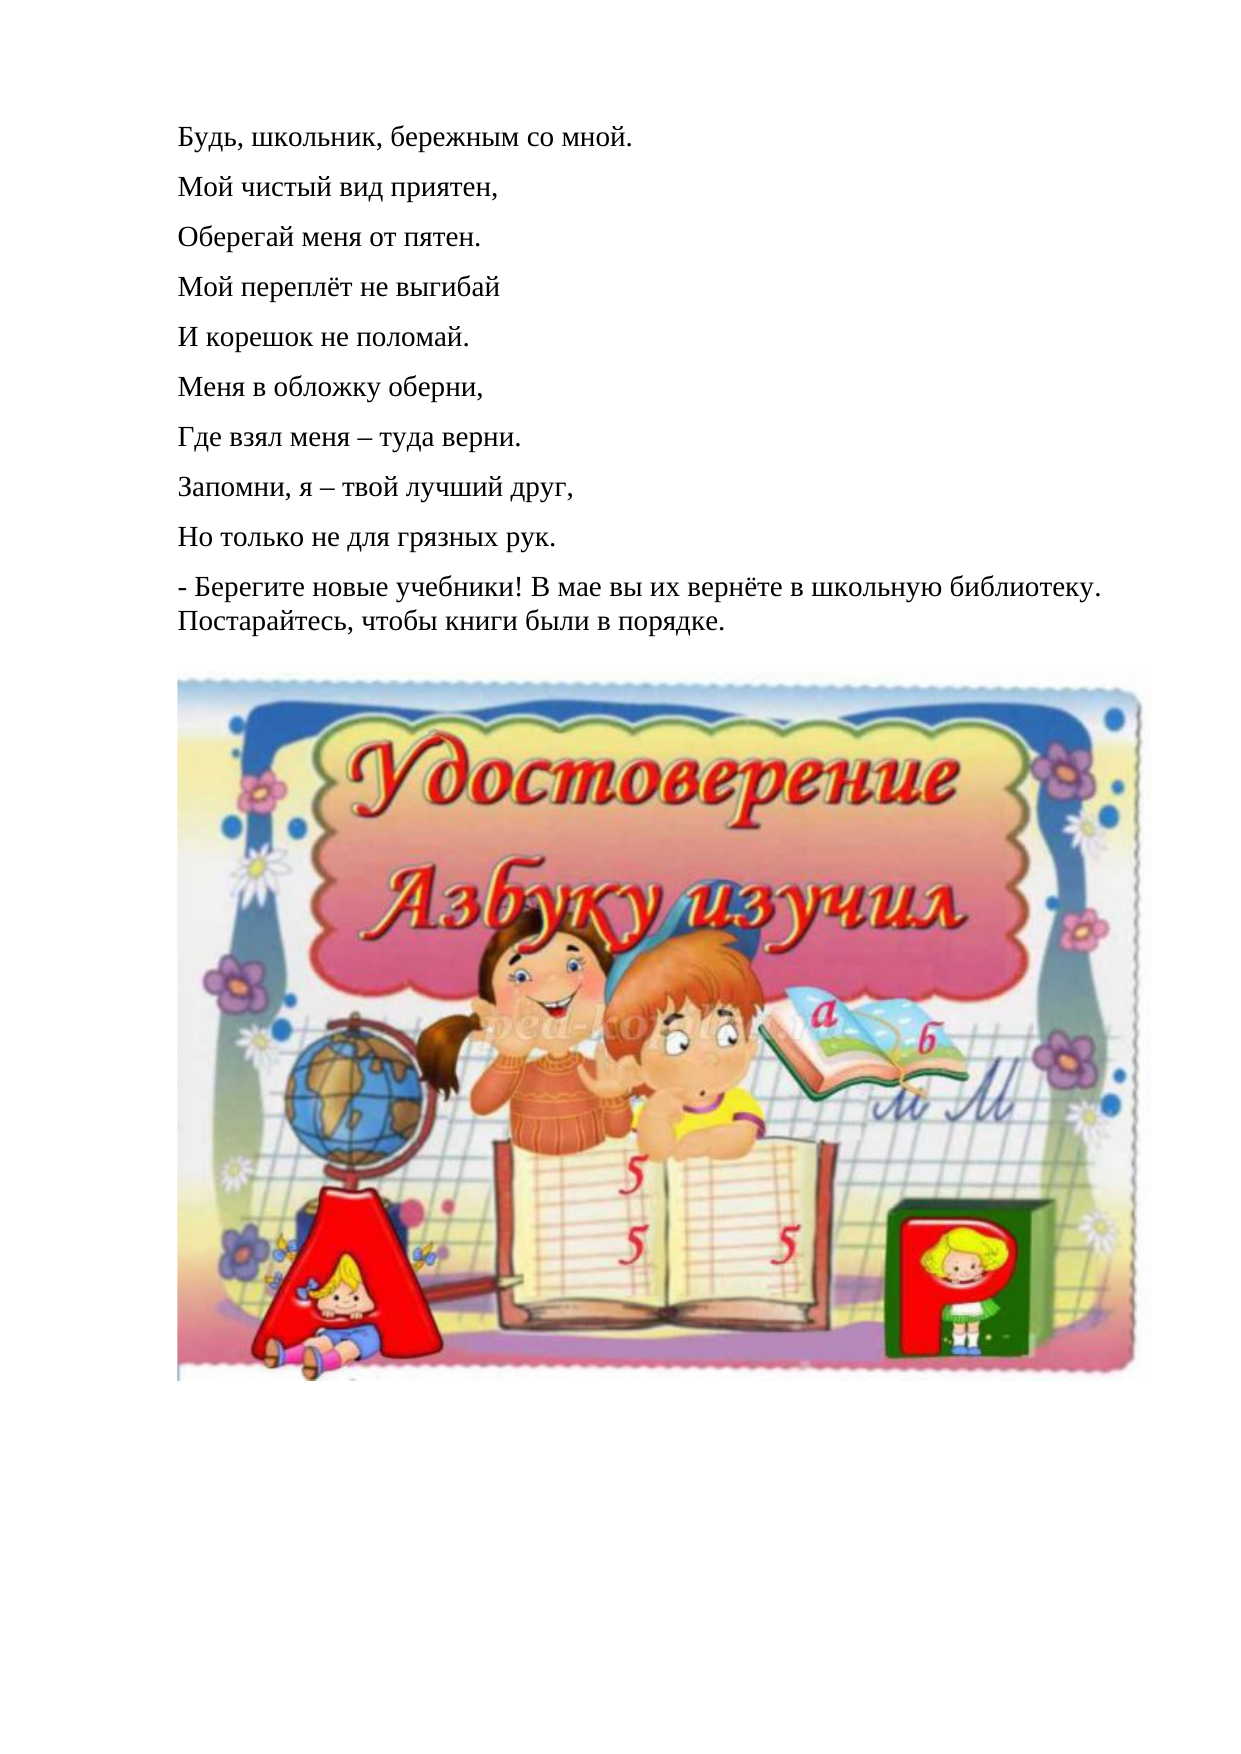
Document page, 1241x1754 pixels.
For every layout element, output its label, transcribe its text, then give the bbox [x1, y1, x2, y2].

text Но только не для грязных рук. [177, 518, 1152, 552]
text Оберегай меня от пятен. [177, 218, 1152, 252]
text Мой переплёт не выгибай [177, 268, 1152, 302]
text Где взял меня – туда верни. [177, 418, 1152, 452]
text Меня в обложку оберни, [177, 368, 1152, 402]
text Мой чистый вид приятен, [177, 168, 1152, 202]
text Будь, школьник, бережным со мной. [177, 118, 1152, 152]
picture [177, 671, 1152, 1381]
text - Берегите новые учебники! В мае вы их вернёте в школьную библиотеку. Постарайтесь, чтобы книги были в порядке. [177, 568, 1152, 637]
text И корешок не поломай. [177, 318, 1152, 352]
text Запомни, я – твой лучший друг, [177, 468, 1152, 502]
